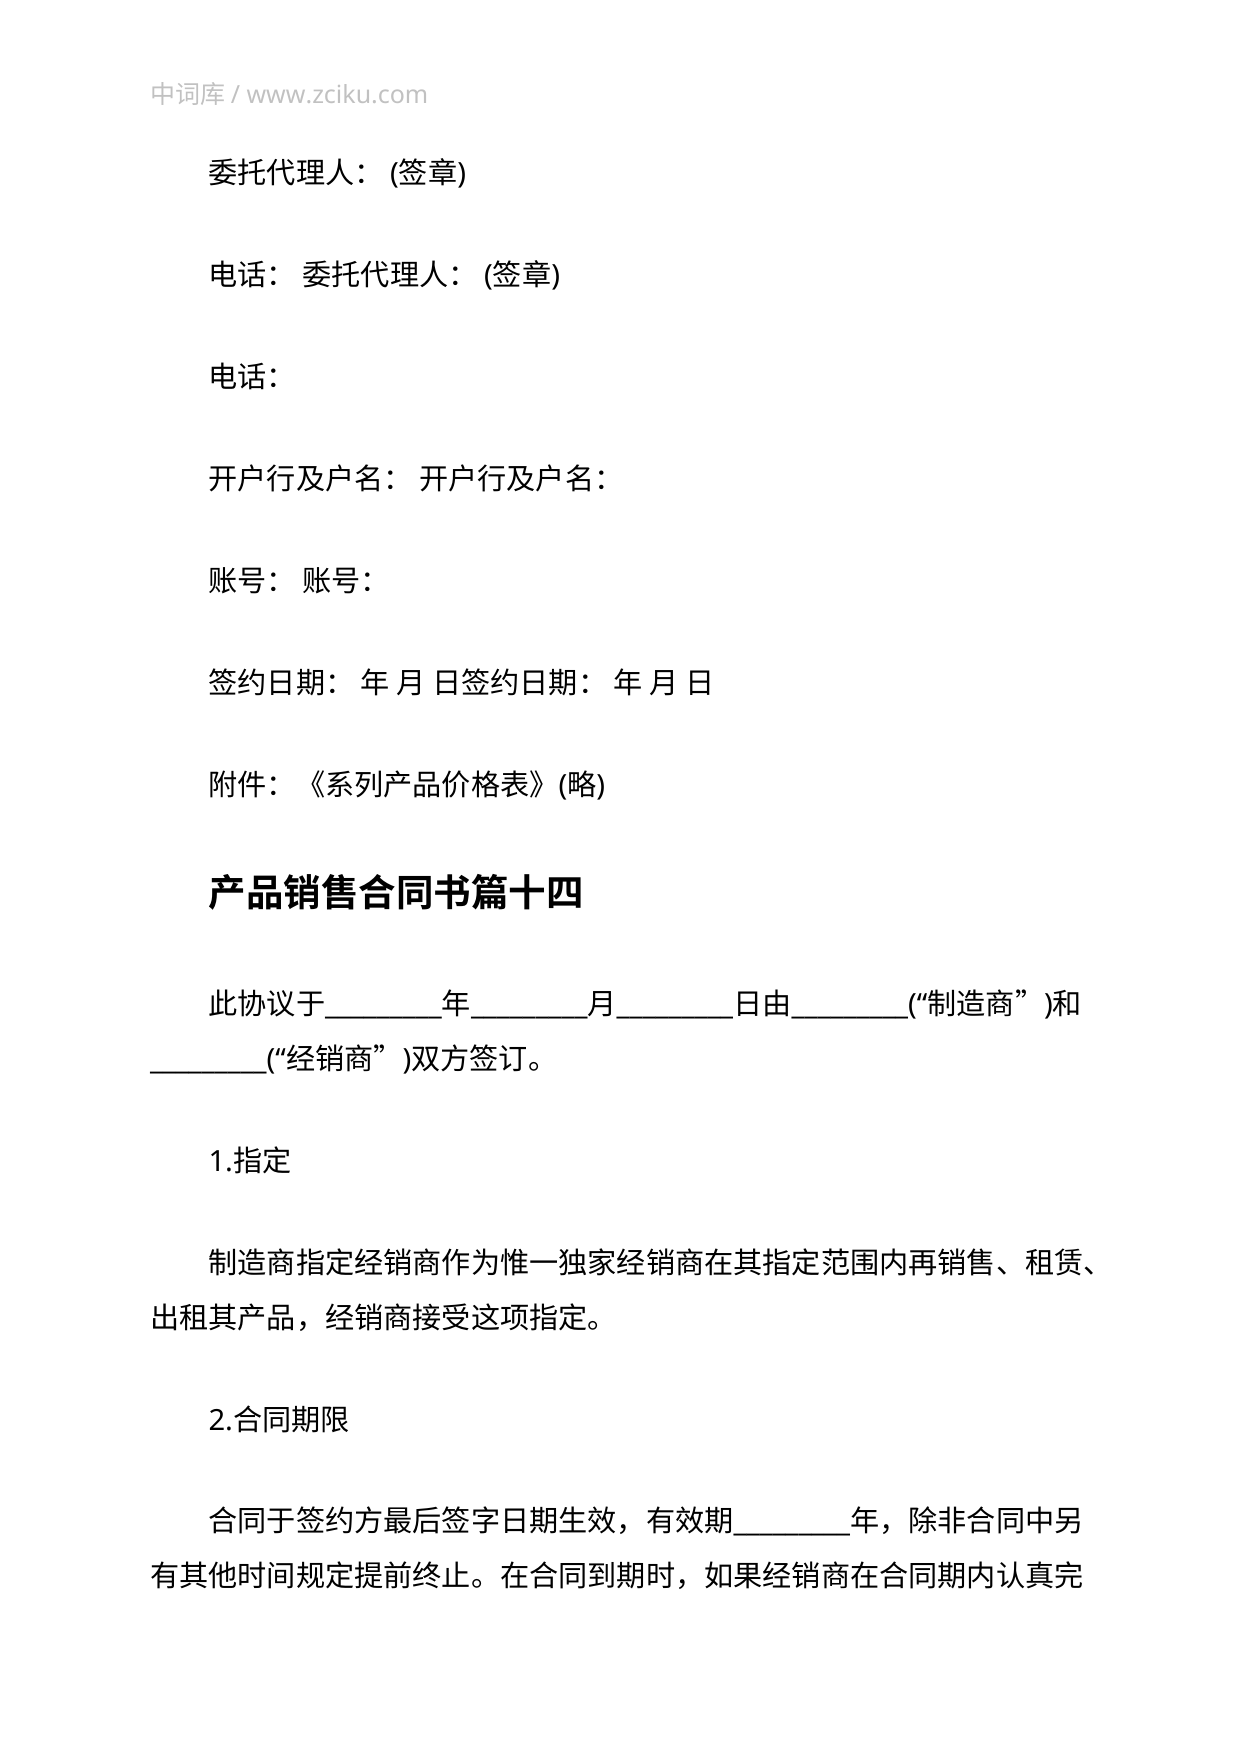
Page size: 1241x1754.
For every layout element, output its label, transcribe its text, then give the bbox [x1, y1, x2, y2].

text 2.合同期限 [150, 1396, 1090, 1438]
text 附件：《系列产品价格表》(略) [150, 761, 1090, 803]
text 此协议于_________年_________月_________日由_________(“制造商”)和_________(“经销商”)双方签订。 [150, 980, 1090, 1078]
text 制造商指定经销商作为惟一独家经销商在其指定范围内再销售、租赁、出租其产品，经销商接受这项指定。 [150, 1239, 1090, 1337]
text 签约日期： 年 月 日签约日期： 年 月 日 [150, 659, 1090, 702]
text 电话： 委托代理人： (签章) [150, 252, 1090, 294]
text 电话： [150, 354, 1090, 396]
text 开户行及户名： 开户行及户名： [150, 456, 1090, 498]
text 产品销售合同书篇十四 [150, 863, 1090, 917]
text 委托代理人： (签章) [150, 150, 1090, 192]
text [150, 1498, 1090, 1595]
text 1.指定 [150, 1137, 1090, 1180]
text 账号： 账号： [150, 557, 1090, 600]
